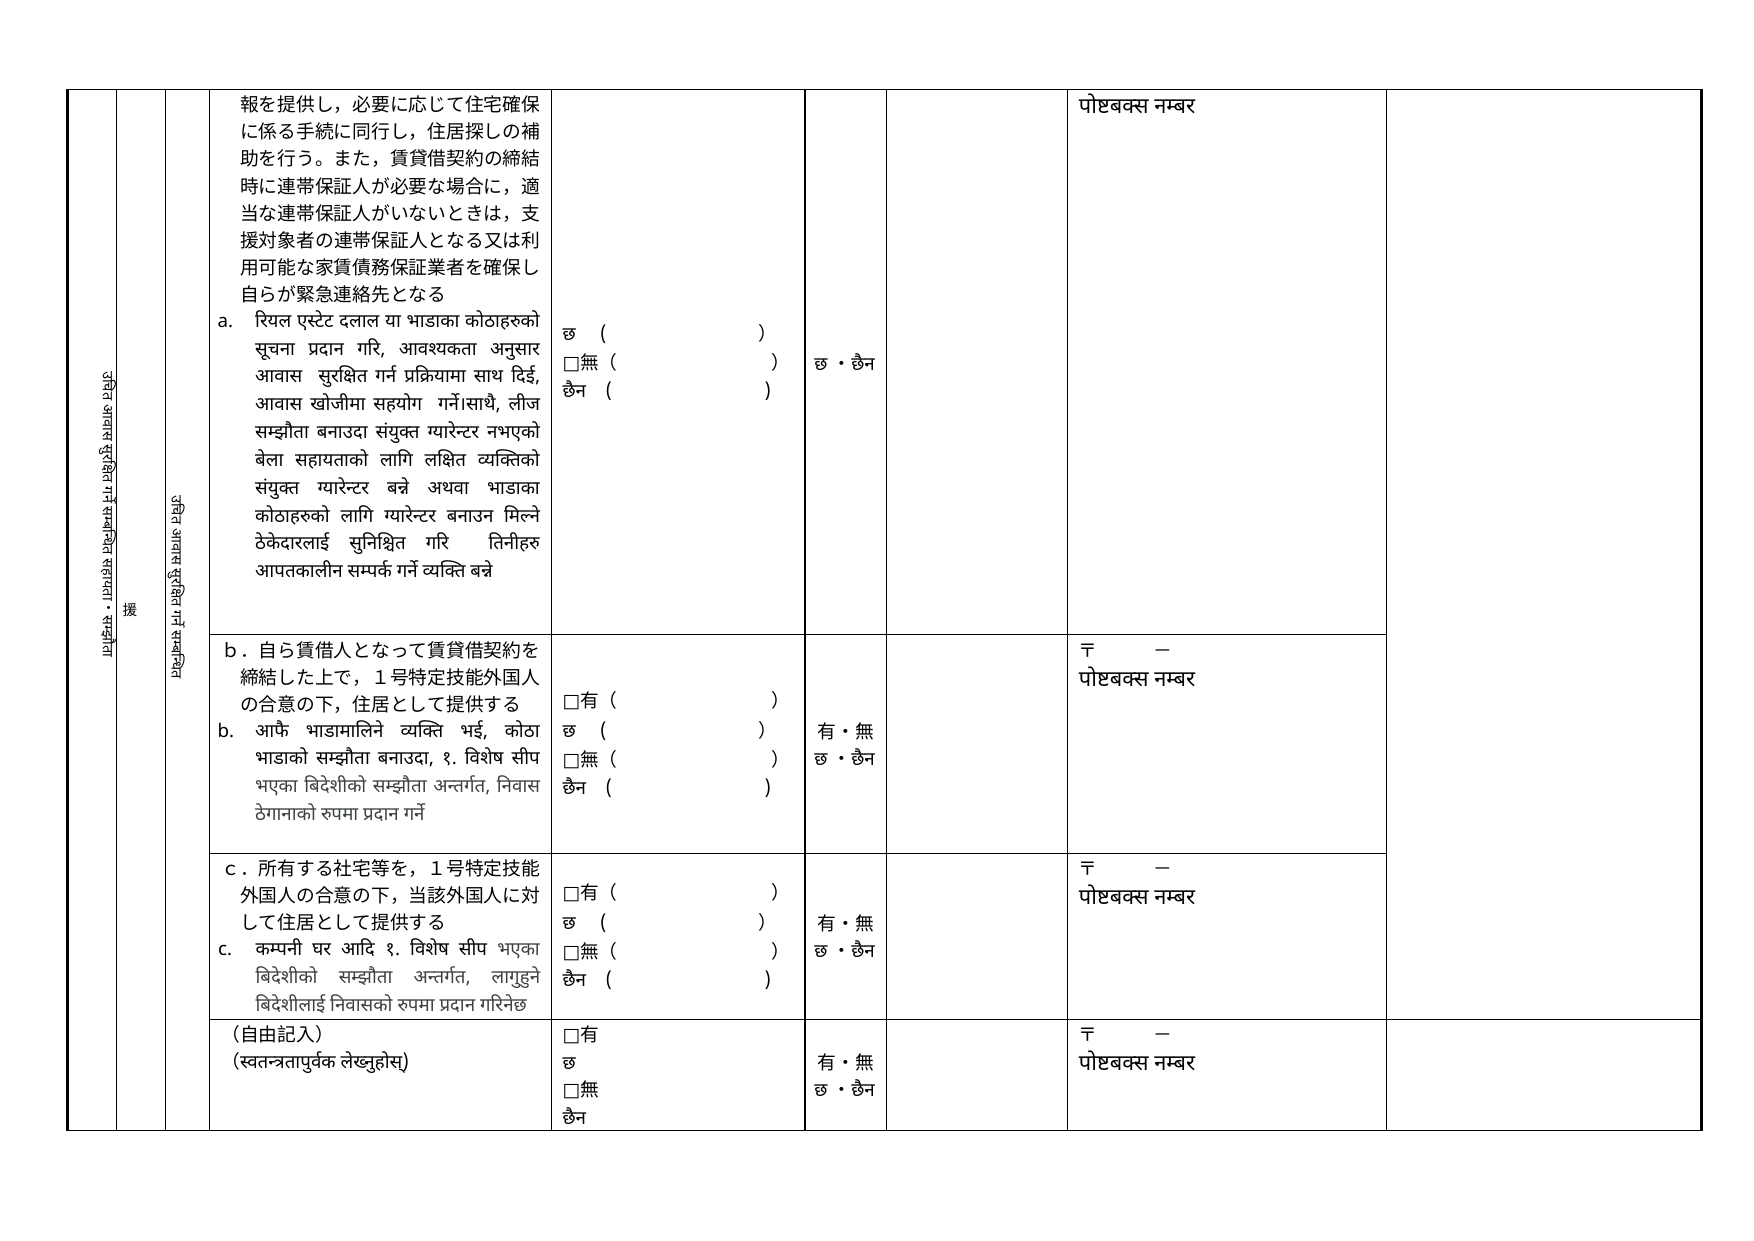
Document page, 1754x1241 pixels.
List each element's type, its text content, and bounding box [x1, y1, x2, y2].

table_cell 有・無 छ ・छैन [806, 854, 886, 1019]
table_cell ｂ．自ら賃借人となって賃貸借契約を締結した上で，１号特定技能外国人の合意の下，住居として提供する आफै भाडामालिने व्यक्ति भई, कोठा भाडाको सम्झौता बनाउदा, १. विशेष सीप भएका बिदेशीको सम्झौता अन्तर्गत, निवास ठेगानाको रुपमा प्रदान गर्ने [210, 635, 551, 853]
table_cell □有（ ） छ ( ） □無（ ） छैन ( ) [552, 854, 804, 1019]
table_cell [1387, 1020, 1700, 1130]
table_cell [887, 90, 1067, 634]
table_cell 〒 － पोष्टबक्स नम्बर [1068, 635, 1386, 853]
table_cell （自由記入） （स्वतन्त्रतापुर्वक लेख्नुहोस्) [210, 1020, 551, 1130]
table_cell □有 छ □無 छैन [552, 1020, 804, 1130]
table_cell [887, 1020, 1067, 1130]
table_cell ｃ．所有する社宅等を，１号特定技能外国人の合意の下，当該外国人に対して住居として提供する कम्पनी घर आदि १. विशेष सीप भएका बिदेशीको सम्झौता अन्तर्गत, लागुहुने बिदेशीलाई निवासको रुपमा प्रदान गरिनेछ [210, 854, 551, 1019]
table_cell 〒 － पोष्टबक्स नम्बर [1068, 90, 1386, 634]
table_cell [210, 90, 551, 634]
table_cell [887, 635, 1067, 853]
table_cell □有（ ） छ ( ） □無（ ） छैन ( ) [552, 635, 804, 853]
table_cell [887, 854, 1067, 1019]
table_cell [1387, 90, 1700, 1019]
table_cell 有・無 छ ・छैन [806, 635, 886, 853]
table_cell 〒 － पोष्टबक्स नम्बर [1068, 1020, 1386, 1130]
table_cell 有・無 छ ・छैन [806, 1020, 886, 1130]
table_cell 〒 － पोष्टबक्स नम्बर [1068, 854, 1386, 1019]
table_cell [552, 90, 804, 634]
table_cell 有・無 छ ・छैन [806, 90, 886, 634]
